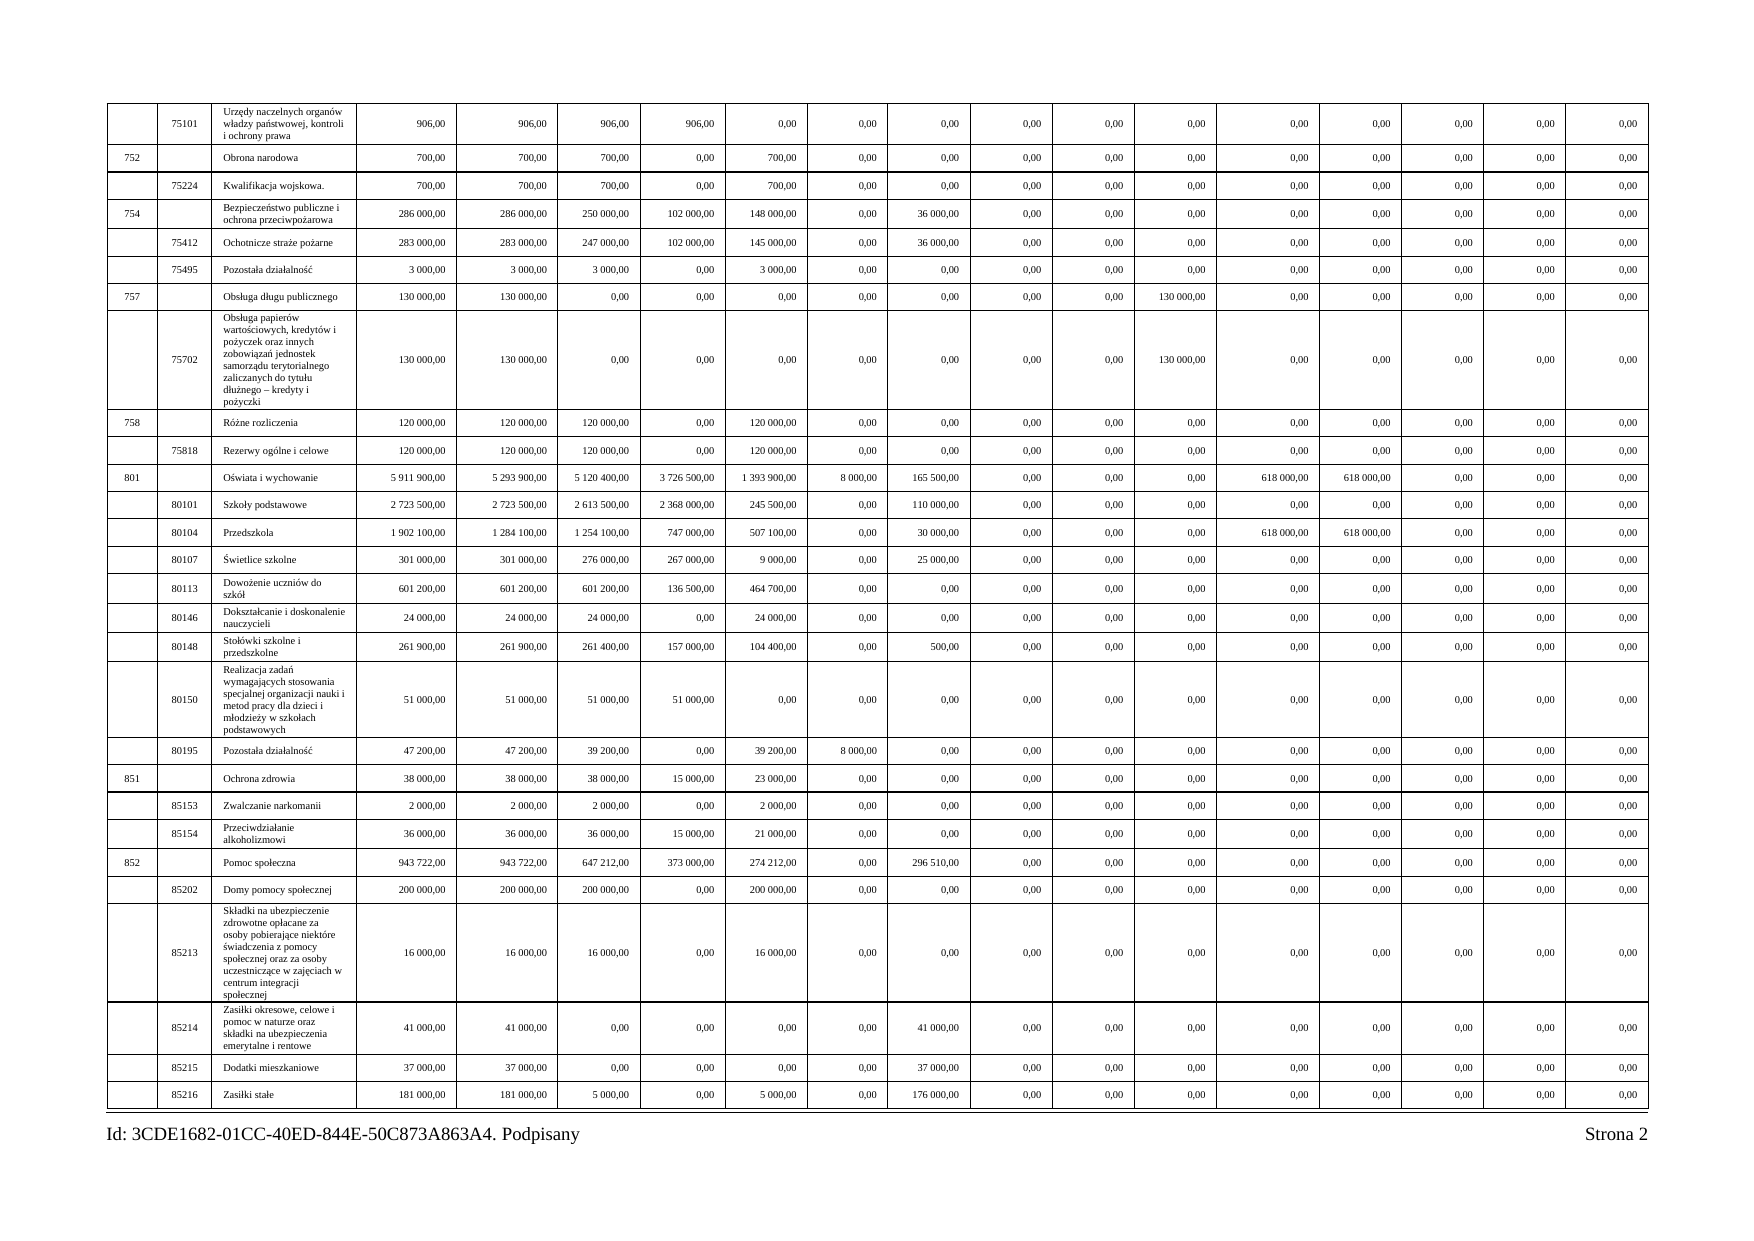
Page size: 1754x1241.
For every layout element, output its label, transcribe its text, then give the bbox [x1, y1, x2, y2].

table_cell 0,00 [1484, 173, 1565, 199]
table_cell 130 000,00 [457, 284, 557, 310]
table_cell 0,00 [1484, 311, 1565, 409]
table_cell 85154 [158, 820, 211, 848]
table_cell 0,00 [971, 104, 1052, 144]
table_cell 75412 [158, 229, 211, 256]
table_cell 36 000,00 [357, 820, 456, 848]
table_cell 24 000,00 [357, 604, 456, 632]
table_cell 0,00 [1217, 877, 1319, 903]
table_cell 16 000,00 [726, 904, 807, 1001]
table_cell 0,00 [1484, 284, 1565, 310]
table_cell 0,00 [1053, 200, 1134, 228]
table_cell 0,00 [971, 820, 1052, 848]
table_cell 758 [108, 410, 157, 436]
table_cell 85213 [158, 904, 211, 1001]
table_cell 3 000,00 [726, 257, 807, 283]
table_cell 38 000,00 [558, 765, 640, 791]
table_cell 0,00 [808, 492, 887, 518]
table_cell 261 900,00 [357, 633, 456, 661]
table_cell 301 000,00 [457, 547, 557, 573]
table_cell 0,00 [1053, 173, 1134, 199]
table_cell 104 400,00 [726, 633, 807, 661]
table_cell 85214 [158, 1003, 211, 1053]
table_cell 0,00 [888, 257, 970, 283]
table_cell [158, 410, 211, 436]
table_cell 51 000,00 [457, 662, 557, 737]
table_cell 120 000,00 [357, 410, 456, 436]
table_cell 618 000,00 [1320, 465, 1401, 491]
table_cell 80113 [158, 574, 211, 602]
table_cell 102 000,00 [641, 229, 725, 256]
table_cell 0,00 [641, 904, 725, 1001]
table_cell 0,00 [1320, 604, 1401, 632]
table_cell 0,00 [1053, 662, 1134, 737]
table_cell 0,00 [1217, 793, 1319, 819]
table_cell 0,00 [808, 877, 887, 903]
table_cell Przedszkola [212, 519, 356, 546]
table_cell 700,00 [558, 145, 640, 171]
table_cell 0,00 [641, 604, 725, 632]
table_cell Świetlice szkolne [212, 547, 356, 573]
table_cell 0,00 [558, 311, 640, 409]
table_cell Szkoły podstawowe [212, 492, 356, 518]
table_cell [108, 904, 157, 1001]
table_cell 0,00 [1402, 229, 1483, 256]
table_cell 24 000,00 [726, 604, 807, 632]
table_cell 0,00 [1053, 633, 1134, 661]
table_cell 0,00 [1566, 904, 1648, 1001]
table_cell 0,00 [971, 284, 1052, 310]
table_cell 1 284 100,00 [457, 519, 557, 546]
table_cell 0,00 [1320, 1055, 1401, 1081]
table_cell 0,00 [1402, 465, 1483, 491]
table_cell 0,00 [808, 662, 887, 737]
table_cell Realizacja zadań wymagających stosowania specjalnej organizacji nauki i metod pracy dla dzieci i młodzieży w szkołach podstawowych [212, 662, 356, 737]
table_cell 0,00 [1566, 492, 1648, 518]
table_cell 618 000,00 [1217, 465, 1319, 491]
table_cell 41 000,00 [888, 1003, 970, 1053]
table_cell 0,00 [1402, 574, 1483, 602]
table_cell 165 500,00 [888, 465, 970, 491]
table_cell 0,00 [1053, 765, 1134, 791]
table_cell 0,00 [971, 604, 1052, 632]
table_cell 36 000,00 [558, 820, 640, 848]
table_cell 5 000,00 [558, 1082, 640, 1108]
table_cell 0,00 [1217, 229, 1319, 256]
table_cell Zasiłki stałe [212, 1082, 356, 1108]
table_cell 0,00 [1484, 604, 1565, 632]
table_cell 80107 [158, 547, 211, 573]
table_cell 0,00 [558, 1003, 640, 1053]
table_cell Różne rozliczenia [212, 410, 356, 436]
table_cell 0,00 [1484, 1055, 1565, 1081]
table_cell 0,00 [1053, 311, 1134, 409]
table_cell Pozostała działalność [212, 738, 356, 764]
table_cell 283 000,00 [457, 229, 557, 256]
table_cell 0,00 [1566, 311, 1648, 409]
table_cell 0,00 [1484, 793, 1565, 819]
table_cell 2 000,00 [558, 793, 640, 819]
table_cell 286 000,00 [457, 200, 557, 228]
table_cell [158, 200, 211, 228]
table_cell 0,00 [1484, 547, 1565, 573]
table_cell 0,00 [808, 257, 887, 283]
table_cell 296 510,00 [888, 849, 970, 876]
table_cell 245 500,00 [726, 492, 807, 518]
table_cell 0,00 [726, 311, 807, 409]
table_cell [108, 738, 157, 764]
table_cell 24 000,00 [457, 604, 557, 632]
table_cell 0,00 [971, 574, 1052, 602]
table_cell 51 000,00 [558, 662, 640, 737]
table_cell 0,00 [1217, 1003, 1319, 1053]
table_cell [108, 1003, 157, 1053]
table_cell 0,00 [808, 437, 887, 463]
table_cell 0,00 [1402, 820, 1483, 848]
table_cell [158, 765, 211, 791]
table_cell 75224 [158, 173, 211, 199]
table_cell 0,00 [971, 765, 1052, 791]
table_cell 25 000,00 [888, 547, 970, 573]
table_cell 0,00 [971, 1055, 1052, 1081]
table_cell 0,00 [1135, 662, 1216, 737]
table_cell 0,00 [1217, 738, 1319, 764]
table_cell 301 000,00 [357, 547, 456, 573]
table_cell 0,00 [1320, 793, 1401, 819]
table_cell 700,00 [357, 173, 456, 199]
table_cell 0,00 [888, 574, 970, 602]
table_cell 0,00 [888, 765, 970, 791]
table_cell [108, 793, 157, 819]
table_cell 0,00 [808, 519, 887, 546]
table_cell 80101 [158, 492, 211, 518]
table_cell 130 000,00 [457, 311, 557, 409]
table_cell 0,00 [1320, 410, 1401, 436]
table_cell 0,00 [1217, 437, 1319, 463]
table_cell 250 000,00 [558, 200, 640, 228]
table_cell 0,00 [1320, 145, 1401, 171]
table_cell 3 000,00 [558, 257, 640, 283]
table_cell 0,00 [1402, 633, 1483, 661]
table_cell 906,00 [457, 104, 557, 144]
table_cell 0,00 [971, 633, 1052, 661]
table_cell 148 000,00 [726, 200, 807, 228]
table_cell [108, 662, 157, 737]
table_cell 747 000,00 [641, 519, 725, 546]
table_cell 0,00 [971, 410, 1052, 436]
table_cell 0,00 [971, 257, 1052, 283]
table_cell Pomoc społeczna [212, 849, 356, 876]
table_cell 0,00 [641, 257, 725, 283]
table_cell 286 000,00 [357, 200, 456, 228]
table_cell 267 000,00 [641, 547, 725, 573]
table_cell 0,00 [1484, 765, 1565, 791]
table_cell 5 120 400,00 [558, 465, 640, 491]
table_cell 0,00 [1566, 437, 1648, 463]
table_cell 0,00 [1135, 465, 1216, 491]
table_cell 0,00 [1053, 877, 1134, 903]
table_cell 0,00 [888, 820, 970, 848]
table_cell 0,00 [1135, 820, 1216, 848]
table_cell 0,00 [1053, 793, 1134, 819]
table_cell [108, 229, 157, 256]
table_cell [108, 311, 157, 409]
table_cell 41 000,00 [457, 1003, 557, 1053]
table_cell 2 000,00 [457, 793, 557, 819]
table_cell 2 723 500,00 [357, 492, 456, 518]
table_cell 0,00 [1566, 173, 1648, 199]
table_cell [108, 104, 157, 144]
table_cell 0,00 [1053, 738, 1134, 764]
table_cell 0,00 [1053, 849, 1134, 876]
table_cell 181 000,00 [357, 1082, 456, 1108]
table_cell Ochotnicze straże pożarne [212, 229, 356, 256]
table_cell 0,00 [1566, 793, 1648, 819]
table_cell [158, 465, 211, 491]
table_cell 200 000,00 [357, 877, 456, 903]
table_cell 0,00 [971, 200, 1052, 228]
table_cell 0,00 [1135, 877, 1216, 903]
table_cell 120 000,00 [457, 437, 557, 463]
table_cell 0,00 [641, 877, 725, 903]
table_cell 507 100,00 [726, 519, 807, 546]
table_cell 0,00 [1566, 1082, 1648, 1108]
table_cell Stołówki szkolne i przedszkolne [212, 633, 356, 661]
table_cell 0,00 [1566, 765, 1648, 791]
table_cell 0,00 [888, 904, 970, 1001]
table_cell 464 700,00 [726, 574, 807, 602]
table_cell 0,00 [1320, 173, 1401, 199]
table_cell 0,00 [726, 1055, 807, 1081]
table_cell 0,00 [1217, 492, 1319, 518]
table_cell 0,00 [641, 284, 725, 310]
table_cell 0,00 [1402, 1003, 1483, 1053]
table_cell 0,00 [1566, 145, 1648, 171]
table_cell 0,00 [1217, 284, 1319, 310]
table_cell 0,00 [1135, 904, 1216, 1001]
table_cell 200 000,00 [457, 877, 557, 903]
table_cell 0,00 [1135, 849, 1216, 876]
table_cell [158, 145, 211, 171]
table_cell 80150 [158, 662, 211, 737]
table_cell 0,00 [1402, 765, 1483, 791]
table_cell 21 000,00 [726, 820, 807, 848]
table_cell 851 [108, 765, 157, 791]
table_cell 37 000,00 [457, 1055, 557, 1081]
table_cell 0,00 [1320, 284, 1401, 310]
table_cell 0,00 [1320, 738, 1401, 764]
table_cell 0,00 [1135, 519, 1216, 546]
table_cell 0,00 [1402, 877, 1483, 903]
table_cell 102 000,00 [641, 200, 725, 228]
table_cell 16 000,00 [457, 904, 557, 1001]
table_cell 0,00 [1320, 437, 1401, 463]
table_cell 16 000,00 [357, 904, 456, 1001]
table_cell [108, 574, 157, 602]
table_cell 0,00 [808, 410, 887, 436]
table_cell 15 000,00 [641, 820, 725, 848]
table_cell Oświata i wychowanie [212, 465, 356, 491]
table_cell Składki na ubezpieczenie zdrowotne opłacane za osoby pobierające niektóre świadczenia z pomocy społecznej oraz za osoby uczestniczące w zajęciach w centrum integracji społecznej [212, 904, 356, 1001]
table_cell 0,00 [1320, 633, 1401, 661]
table_cell 0,00 [808, 1082, 887, 1108]
table_cell 0,00 [1217, 104, 1319, 144]
table_cell 0,00 [971, 1082, 1052, 1108]
table_cell 700,00 [357, 145, 456, 171]
table_cell 120 000,00 [558, 437, 640, 463]
table_cell 0,00 [1484, 574, 1565, 602]
table_cell 120 000,00 [357, 437, 456, 463]
table_cell 0,00 [1217, 574, 1319, 602]
table_cell 8 000,00 [808, 738, 887, 764]
table_cell 0,00 [888, 311, 970, 409]
table_cell 0,00 [558, 1055, 640, 1081]
table_cell 0,00 [808, 793, 887, 819]
table_cell 0,00 [1053, 1082, 1134, 1108]
table_cell 0,00 [808, 1003, 887, 1053]
table_cell 181 000,00 [457, 1082, 557, 1108]
table_cell 0,00 [1217, 311, 1319, 409]
table_cell 0,00 [808, 574, 887, 602]
table_cell 0,00 [1566, 200, 1648, 228]
table_cell 0,00 [1320, 547, 1401, 573]
table_cell 200 000,00 [558, 877, 640, 903]
table_cell 1 393 900,00 [726, 465, 807, 491]
table_cell 75702 [158, 311, 211, 409]
table_cell 80195 [158, 738, 211, 764]
table_cell 0,00 [1217, 257, 1319, 283]
table_cell 0,00 [1053, 904, 1134, 1001]
table_cell 0,00 [1320, 104, 1401, 144]
table_cell 0,00 [1402, 173, 1483, 199]
table_cell 0,00 [641, 1082, 725, 1108]
table_cell 0,00 [808, 820, 887, 848]
table_cell 700,00 [726, 173, 807, 199]
table_cell 0,00 [1053, 410, 1134, 436]
table_cell 0,00 [971, 437, 1052, 463]
table_cell [108, 519, 157, 546]
table_cell 906,00 [641, 104, 725, 144]
table_cell 247 000,00 [558, 229, 640, 256]
table_cell [108, 257, 157, 283]
table_cell 274 212,00 [726, 849, 807, 876]
table_cell 0,00 [1320, 849, 1401, 876]
table_cell 200 000,00 [726, 877, 807, 903]
table_cell [108, 820, 157, 848]
table_cell 36 000,00 [888, 229, 970, 256]
table_cell 0,00 [808, 765, 887, 791]
table_cell 0,00 [808, 849, 887, 876]
table_cell 120 000,00 [558, 410, 640, 436]
table_cell 2 000,00 [726, 793, 807, 819]
table_cell 0,00 [1484, 257, 1565, 283]
table_cell 75818 [158, 437, 211, 463]
table_cell 0,00 [1484, 200, 1565, 228]
table_cell 906,00 [558, 104, 640, 144]
table_cell 2 368 000,00 [641, 492, 725, 518]
table_cell 75101 [158, 104, 211, 144]
table_cell 0,00 [808, 311, 887, 409]
table_cell 0,00 [1402, 284, 1483, 310]
table_cell 0,00 [1566, 574, 1648, 602]
table_cell 0,00 [1053, 284, 1134, 310]
table_cell 0,00 [1135, 633, 1216, 661]
table_cell 120 000,00 [726, 410, 807, 436]
table_cell 47 200,00 [357, 738, 456, 764]
table_cell 276 000,00 [558, 547, 640, 573]
table_cell 0,00 [641, 311, 725, 409]
table_cell 500,00 [888, 633, 970, 661]
table_cell Bezpieczeństwo publiczne i ochrona przeciwpożarowa [212, 200, 356, 228]
table_cell 0,00 [1402, 519, 1483, 546]
table_cell 38 000,00 [457, 765, 557, 791]
table_cell 752 [108, 145, 157, 171]
table_cell 0,00 [808, 229, 887, 256]
table_cell 0,00 [1484, 145, 1565, 171]
table_cell 0,00 [1484, 820, 1565, 848]
table_cell 0,00 [1566, 104, 1648, 144]
table_cell 0,00 [1320, 574, 1401, 602]
table_cell 0,00 [971, 904, 1052, 1001]
table_cell 0,00 [641, 410, 725, 436]
table_cell 0,00 [726, 662, 807, 737]
table_cell 176 000,00 [888, 1082, 970, 1108]
table_cell Rezerwy ogólne i celowe [212, 437, 356, 463]
table_cell 0,00 [1135, 200, 1216, 228]
table_cell 0,00 [1135, 547, 1216, 573]
table_cell [108, 437, 157, 463]
table_cell [158, 284, 211, 310]
table_cell 0,00 [1402, 311, 1483, 409]
table_cell 0,00 [1402, 257, 1483, 283]
table_cell 0,00 [1217, 547, 1319, 573]
table_cell 0,00 [1320, 820, 1401, 848]
table_cell 0,00 [1484, 904, 1565, 1001]
table_cell 39 200,00 [558, 738, 640, 764]
table_cell 0,00 [1320, 1003, 1401, 1053]
table_cell Dodatki mieszkaniowe [212, 1055, 356, 1081]
table_cell 0,00 [808, 284, 887, 310]
table_cell Kwalifikacja wojskowa. [212, 173, 356, 199]
table_cell 15 000,00 [641, 765, 725, 791]
table_cell 0,00 [1053, 547, 1134, 573]
table_cell 0,00 [1484, 465, 1565, 491]
table_cell 261 900,00 [457, 633, 557, 661]
table_cell 618 000,00 [1217, 519, 1319, 546]
table_cell 5 000,00 [726, 1082, 807, 1108]
table_cell 0,00 [1484, 662, 1565, 737]
table_cell 0,00 [1135, 104, 1216, 144]
table_cell 0,00 [808, 104, 887, 144]
table_cell 0,00 [1053, 145, 1134, 171]
table_cell 0,00 [888, 877, 970, 903]
table_cell 3 000,00 [457, 257, 557, 283]
table_cell 0,00 [1217, 200, 1319, 228]
table_cell 0,00 [1135, 574, 1216, 602]
table_cell 0,00 [971, 738, 1052, 764]
table_cell 0,00 [971, 145, 1052, 171]
table_cell Obsługa papierów wartościowych, kredytów i pożyczek oraz innych zobowiązań jednostek samorządu terytorialnego zaliczanych do tytułu dłużnego – kredyty i pożyczki [212, 311, 356, 409]
table_cell Urzędy naczelnych organów władzy państwowej, kontroli i ochrony prawa [212, 104, 356, 144]
table_cell 0,00 [1053, 104, 1134, 144]
table_cell 0,00 [1135, 173, 1216, 199]
table_cell 9 000,00 [726, 547, 807, 573]
table_cell 0,00 [641, 1055, 725, 1081]
table_cell 0,00 [1320, 311, 1401, 409]
table_cell 0,00 [1053, 492, 1134, 518]
table_cell 36 000,00 [888, 200, 970, 228]
table_cell 85216 [158, 1082, 211, 1108]
table_cell 0,00 [1566, 849, 1648, 876]
table_cell 0,00 [888, 284, 970, 310]
table_cell 0,00 [1320, 492, 1401, 518]
table_cell 0,00 [1217, 765, 1319, 791]
table_cell 5 293 900,00 [457, 465, 557, 491]
table_cell 0,00 [1053, 574, 1134, 602]
table_cell 0,00 [1217, 633, 1319, 661]
table_cell 3 726 500,00 [641, 465, 725, 491]
table_cell 0,00 [808, 604, 887, 632]
table_cell 0,00 [641, 437, 725, 463]
table_cell Zwalczanie narkomanii [212, 793, 356, 819]
table_cell 0,00 [971, 547, 1052, 573]
table_cell 0,00 [1320, 200, 1401, 228]
table_cell 39 200,00 [726, 738, 807, 764]
table_cell 0,00 [1566, 877, 1648, 903]
table_cell 0,00 [1053, 257, 1134, 283]
table_cell 0,00 [1402, 492, 1483, 518]
table_cell 0,00 [1135, 765, 1216, 791]
table_cell 0,00 [971, 229, 1052, 256]
table_cell 130 000,00 [357, 311, 456, 409]
table_cell 0,00 [1484, 1003, 1565, 1053]
table_cell 0,00 [1566, 284, 1648, 310]
table_cell 37 000,00 [357, 1055, 456, 1081]
table_cell 120 000,00 [726, 437, 807, 463]
table_cell 618 000,00 [1320, 519, 1401, 546]
table_cell 852 [108, 849, 157, 876]
table_cell 801 [108, 465, 157, 491]
table_cell 85202 [158, 877, 211, 903]
table_cell 0,00 [808, 1055, 887, 1081]
table_cell 0,00 [1566, 633, 1648, 661]
table_cell 0,00 [1484, 492, 1565, 518]
table_cell 130 000,00 [357, 284, 456, 310]
table_cell 0,00 [1402, 662, 1483, 737]
table_cell 0,00 [1217, 662, 1319, 737]
table_cell 0,00 [808, 547, 887, 573]
table_cell 0,00 [1217, 1055, 1319, 1081]
table_cell 0,00 [1484, 849, 1565, 876]
table_cell 0,00 [1402, 904, 1483, 1001]
table_cell 0,00 [1320, 229, 1401, 256]
table_cell 16 000,00 [558, 904, 640, 1001]
table_cell 0,00 [1217, 410, 1319, 436]
table_cell 0,00 [1402, 104, 1483, 144]
table_cell 0,00 [1566, 604, 1648, 632]
table_cell 0,00 [1320, 904, 1401, 1001]
table_cell 0,00 [1484, 877, 1565, 903]
table_cell Zasiłki okresowe, celowe i pomoc w naturze oraz składki na ubezpieczenia emerytalne i rentowe [212, 1003, 356, 1053]
table_cell 0,00 [1566, 229, 1648, 256]
table_cell 0,00 [1135, 738, 1216, 764]
table_cell 0,00 [1402, 1055, 1483, 1081]
table_cell 85153 [158, 793, 211, 819]
table_cell [108, 173, 157, 199]
table_cell 0,00 [1484, 437, 1565, 463]
table_cell 0,00 [1053, 229, 1134, 256]
table_cell 0,00 [1402, 200, 1483, 228]
table_cell 1 254 100,00 [558, 519, 640, 546]
table_cell 130 000,00 [1135, 311, 1216, 409]
table_cell 41 000,00 [357, 1003, 456, 1053]
table_cell 0,00 [1135, 1055, 1216, 1081]
table_cell 0,00 [971, 1003, 1052, 1053]
table_cell 5 911 900,00 [357, 465, 456, 491]
table_cell 601 200,00 [357, 574, 456, 602]
table_cell 2 613 500,00 [558, 492, 640, 518]
table_cell 0,00 [1217, 820, 1319, 848]
table_cell 130 000,00 [1135, 284, 1216, 310]
table_cell 0,00 [1320, 877, 1401, 903]
table_cell 75495 [158, 257, 211, 283]
table_cell [108, 604, 157, 632]
table_cell 0,00 [1320, 765, 1401, 791]
table_cell 0,00 [888, 410, 970, 436]
table_cell Dowożenie uczniów do szkół [212, 574, 356, 602]
table_cell 0,00 [888, 793, 970, 819]
table_cell 0,00 [1402, 849, 1483, 876]
table_cell 0,00 [971, 465, 1052, 491]
table_cell 700,00 [457, 173, 557, 199]
table_cell 37 000,00 [888, 1055, 970, 1081]
table_cell 0,00 [1053, 1003, 1134, 1053]
table_cell 0,00 [1484, 1082, 1565, 1108]
table_cell 85215 [158, 1055, 211, 1081]
table_cell 0,00 [1402, 145, 1483, 171]
table_cell 0,00 [888, 437, 970, 463]
table_cell 0,00 [1566, 1055, 1648, 1081]
table_cell 0,00 [641, 738, 725, 764]
table_cell 0,00 [1135, 410, 1216, 436]
table_cell Ochrona zdrowia [212, 765, 356, 791]
table_cell 0,00 [1402, 410, 1483, 436]
table_cell 0,00 [1566, 662, 1648, 737]
table_cell [108, 1055, 157, 1081]
table_cell 0,00 [1566, 820, 1648, 848]
table_cell 757 [108, 284, 157, 310]
table_cell 0,00 [1135, 1003, 1216, 1053]
table_cell 0,00 [1053, 820, 1134, 848]
table_cell 0,00 [1484, 410, 1565, 436]
table_cell 0,00 [1053, 437, 1134, 463]
table_cell 0,00 [888, 604, 970, 632]
table_cell 0,00 [1053, 604, 1134, 632]
table_cell 0,00 [1135, 437, 1216, 463]
table_cell 0,00 [1566, 547, 1648, 573]
table_cell 0,00 [971, 662, 1052, 737]
table_cell 0,00 [808, 633, 887, 661]
table_cell 0,00 [1484, 519, 1565, 546]
table_cell [158, 849, 211, 876]
table_cell 943 722,00 [357, 849, 456, 876]
table_cell [108, 1082, 157, 1108]
table_cell 0,00 [726, 284, 807, 310]
table_cell [108, 877, 157, 903]
table_cell 3 000,00 [357, 257, 456, 283]
table_cell 0,00 [1217, 145, 1319, 171]
table_cell 0,00 [641, 793, 725, 819]
table_cell 0,00 [1217, 904, 1319, 1001]
table_cell 0,00 [971, 877, 1052, 903]
table_cell 51 000,00 [641, 662, 725, 737]
table_cell 110 000,00 [888, 492, 970, 518]
table_cell 906,00 [357, 104, 456, 144]
table_cell 0,00 [1566, 410, 1648, 436]
table_cell 0,00 [1484, 633, 1565, 661]
table_cell 51 000,00 [357, 662, 456, 737]
table_cell 0,00 [726, 104, 807, 144]
table_cell 0,00 [971, 519, 1052, 546]
table_cell 0,00 [726, 1003, 807, 1053]
table_cell 80148 [158, 633, 211, 661]
table_cell 0,00 [1402, 738, 1483, 764]
table_cell 157 000,00 [641, 633, 725, 661]
table_cell 0,00 [558, 284, 640, 310]
table_cell Pozostała działalność [212, 257, 356, 283]
table_cell 2 723 500,00 [457, 492, 557, 518]
table_cell 80104 [158, 519, 211, 546]
table_cell 0,00 [1566, 257, 1648, 283]
table_cell 2 000,00 [357, 793, 456, 819]
table_cell 0,00 [888, 738, 970, 764]
table_cell 1 902 100,00 [357, 519, 456, 546]
table_cell 0,00 [1320, 1082, 1401, 1108]
table_cell 0,00 [1135, 1082, 1216, 1108]
table_cell Obrona narodowa [212, 145, 356, 171]
table_cell [108, 633, 157, 661]
table_cell 0,00 [888, 104, 970, 144]
table_cell 0,00 [1053, 1055, 1134, 1081]
table_cell 601 200,00 [558, 574, 640, 602]
table_cell 700,00 [558, 173, 640, 199]
table_cell 0,00 [1566, 1003, 1648, 1053]
table_cell 943 722,00 [457, 849, 557, 876]
table_cell 0,00 [808, 904, 887, 1001]
table_cell 0,00 [1135, 257, 1216, 283]
table_cell 38 000,00 [357, 765, 456, 791]
table_cell 0,00 [1053, 465, 1134, 491]
table_cell 0,00 [1402, 793, 1483, 819]
table_cell 283 000,00 [357, 229, 456, 256]
table_cell 23 000,00 [726, 765, 807, 791]
table_cell 700,00 [457, 145, 557, 171]
table_cell 0,00 [1217, 849, 1319, 876]
table_cell 0,00 [1484, 104, 1565, 144]
table_cell 0,00 [971, 849, 1052, 876]
table_cell 0,00 [1402, 547, 1483, 573]
table_cell 0,00 [1135, 229, 1216, 256]
table_cell 0,00 [1566, 519, 1648, 546]
table_cell 0,00 [808, 145, 887, 171]
table_cell 754 [108, 200, 157, 228]
table_cell 0,00 [1135, 492, 1216, 518]
table_cell 0,00 [1320, 662, 1401, 737]
table_cell 0,00 [641, 1003, 725, 1053]
table_cell Obsługa długu publicznego [212, 284, 356, 310]
table_cell 0,00 [971, 173, 1052, 199]
table_cell 0,00 [1217, 604, 1319, 632]
table_cell 0,00 [1402, 437, 1483, 463]
table_cell 0,00 [1217, 1082, 1319, 1108]
table_cell Przeciwdziałanie alkoholizmowi [212, 820, 356, 848]
table_cell 601 200,00 [457, 574, 557, 602]
table_cell 0,00 [1135, 145, 1216, 171]
table_cell 0,00 [1217, 173, 1319, 199]
table_cell 0,00 [971, 311, 1052, 409]
table_cell 0,00 [1320, 257, 1401, 283]
table_cell 0,00 [888, 145, 970, 171]
table_cell Dokształcanie i doskonalenie nauczycieli [212, 604, 356, 632]
table_cell 0,00 [971, 492, 1052, 518]
table_cell 47 200,00 [457, 738, 557, 764]
table_cell 0,00 [1484, 738, 1565, 764]
table_cell 0,00 [971, 793, 1052, 819]
table_cell 145 000,00 [726, 229, 807, 256]
table_cell 0,00 [1402, 1082, 1483, 1108]
table_cell 261 400,00 [558, 633, 640, 661]
table_cell 30 000,00 [888, 519, 970, 546]
table_cell [108, 547, 157, 573]
table_cell 0,00 [808, 173, 887, 199]
table_cell [108, 492, 157, 518]
table_cell 0,00 [641, 145, 725, 171]
table_cell 0,00 [641, 173, 725, 199]
table_cell 80146 [158, 604, 211, 632]
table_cell 36 000,00 [457, 820, 557, 848]
table_cell 0,00 [1484, 229, 1565, 256]
table_cell 0,00 [888, 662, 970, 737]
table_cell 373 000,00 [641, 849, 725, 876]
table_cell 24 000,00 [558, 604, 640, 632]
table_cell 136 500,00 [641, 574, 725, 602]
table_cell 0,00 [1566, 465, 1648, 491]
table_cell 700,00 [726, 145, 807, 171]
table_cell 0,00 [1053, 519, 1134, 546]
table_cell 0,00 [808, 200, 887, 228]
table_cell 120 000,00 [457, 410, 557, 436]
table_cell 0,00 [1135, 793, 1216, 819]
table_cell 0,00 [1402, 604, 1483, 632]
table_cell 0,00 [888, 173, 970, 199]
table_cell 0,00 [1566, 738, 1648, 764]
table_cell 0,00 [1135, 604, 1216, 632]
table_cell Domy pomocy społecznej [212, 877, 356, 903]
table_cell 8 000,00 [808, 465, 887, 491]
table_cell 647 212,00 [558, 849, 640, 876]
